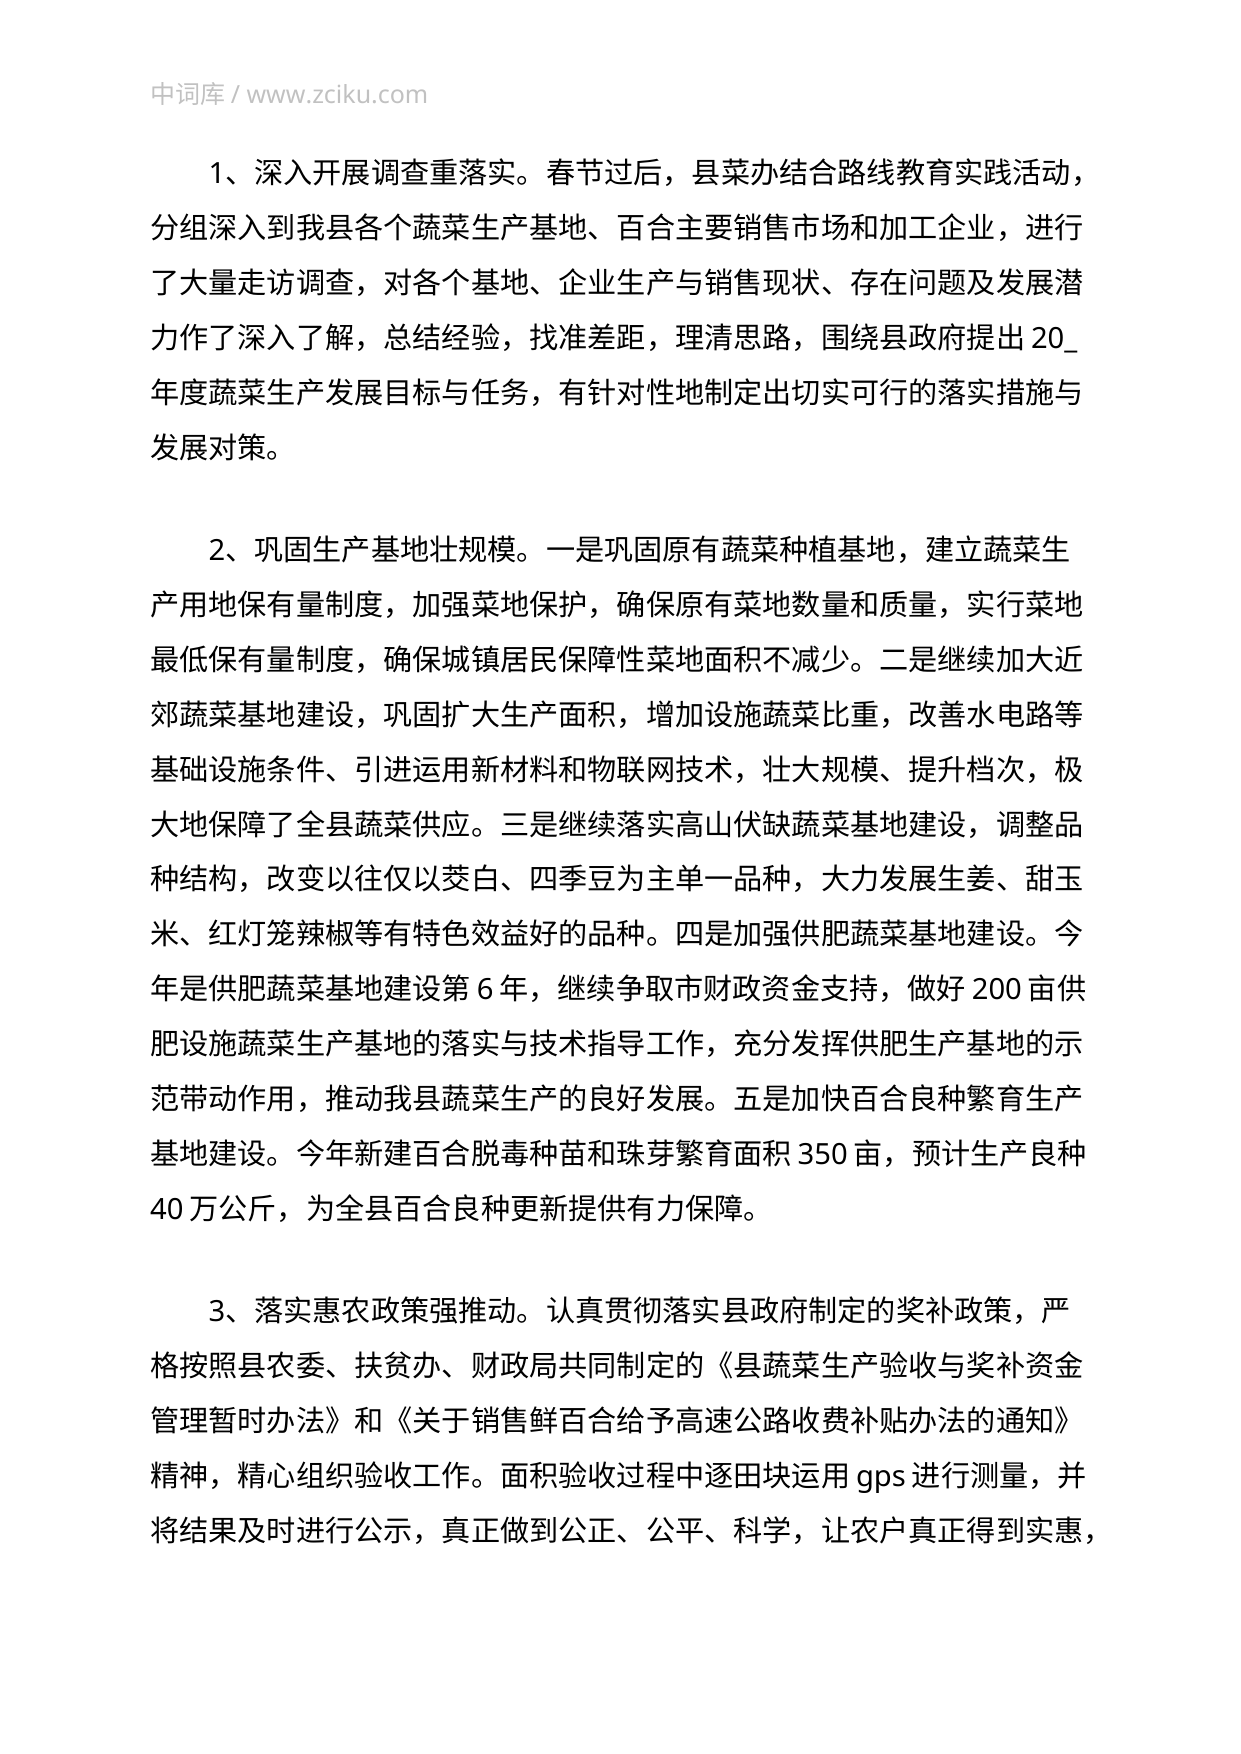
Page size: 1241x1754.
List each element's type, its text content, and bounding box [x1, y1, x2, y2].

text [150, 1287, 1090, 1549]
text 1、深入开展调查重落实。春节过后，县菜办结合路线教育实践活动，分组深入到我县各个蔬菜生产基地、百合主要销售市场和加工企业，进行了大量走访调查，对各个基地、企业生产与销售现状、存在问题及发展潜力作了深入了解，总结经验，找准差距，理清思路，围绕县政府提出20_年度蔬菜生产发展目标与任务，有针对性地制定出切实可行的落实措施与发展对策。 [150, 150, 1090, 467]
text 2、巩固生产基地壮规模。一是巩固原有蔬菜种植基地，建立蔬菜生产用地保有量制度，加强菜地保护，确保原有菜地数量和质量，实行菜地最低保有量制度，确保城镇居民保障性菜地面积不减少。二是继续加大近郊蔬菜基地建设，巩固扩大生产面积，增加设施蔬菜比重，改善水电路等基础设施条件、引进运用新材料和物联网技术，壮大规模、提升档次，极大地保障了全县蔬菜供应。三是继续落实高山伏缺蔬菜基地建设，调整品种结构，改变以往仅以茭白、四季豆为主单一品种，大力发展生姜、甜玉米、红灯笼辣椒等有特色效益好的品种。四是加强供肥蔬菜基地建设。今年是供肥蔬菜基地建设第6年，继续争取市财政资金支持，做好200亩供肥设施蔬菜生产基地的落实与技术指导工作，充分发挥供肥生产基地的示范带动作用，推动我县蔬菜生产的良好发展。五是加快百合良种繁育生产基地建设。今年新建百合脱毒种苗和珠芽繁育面积350亩，预计生产良种40万公斤，为全县百合良种更新提供有力保障。 [150, 526, 1090, 1228]
